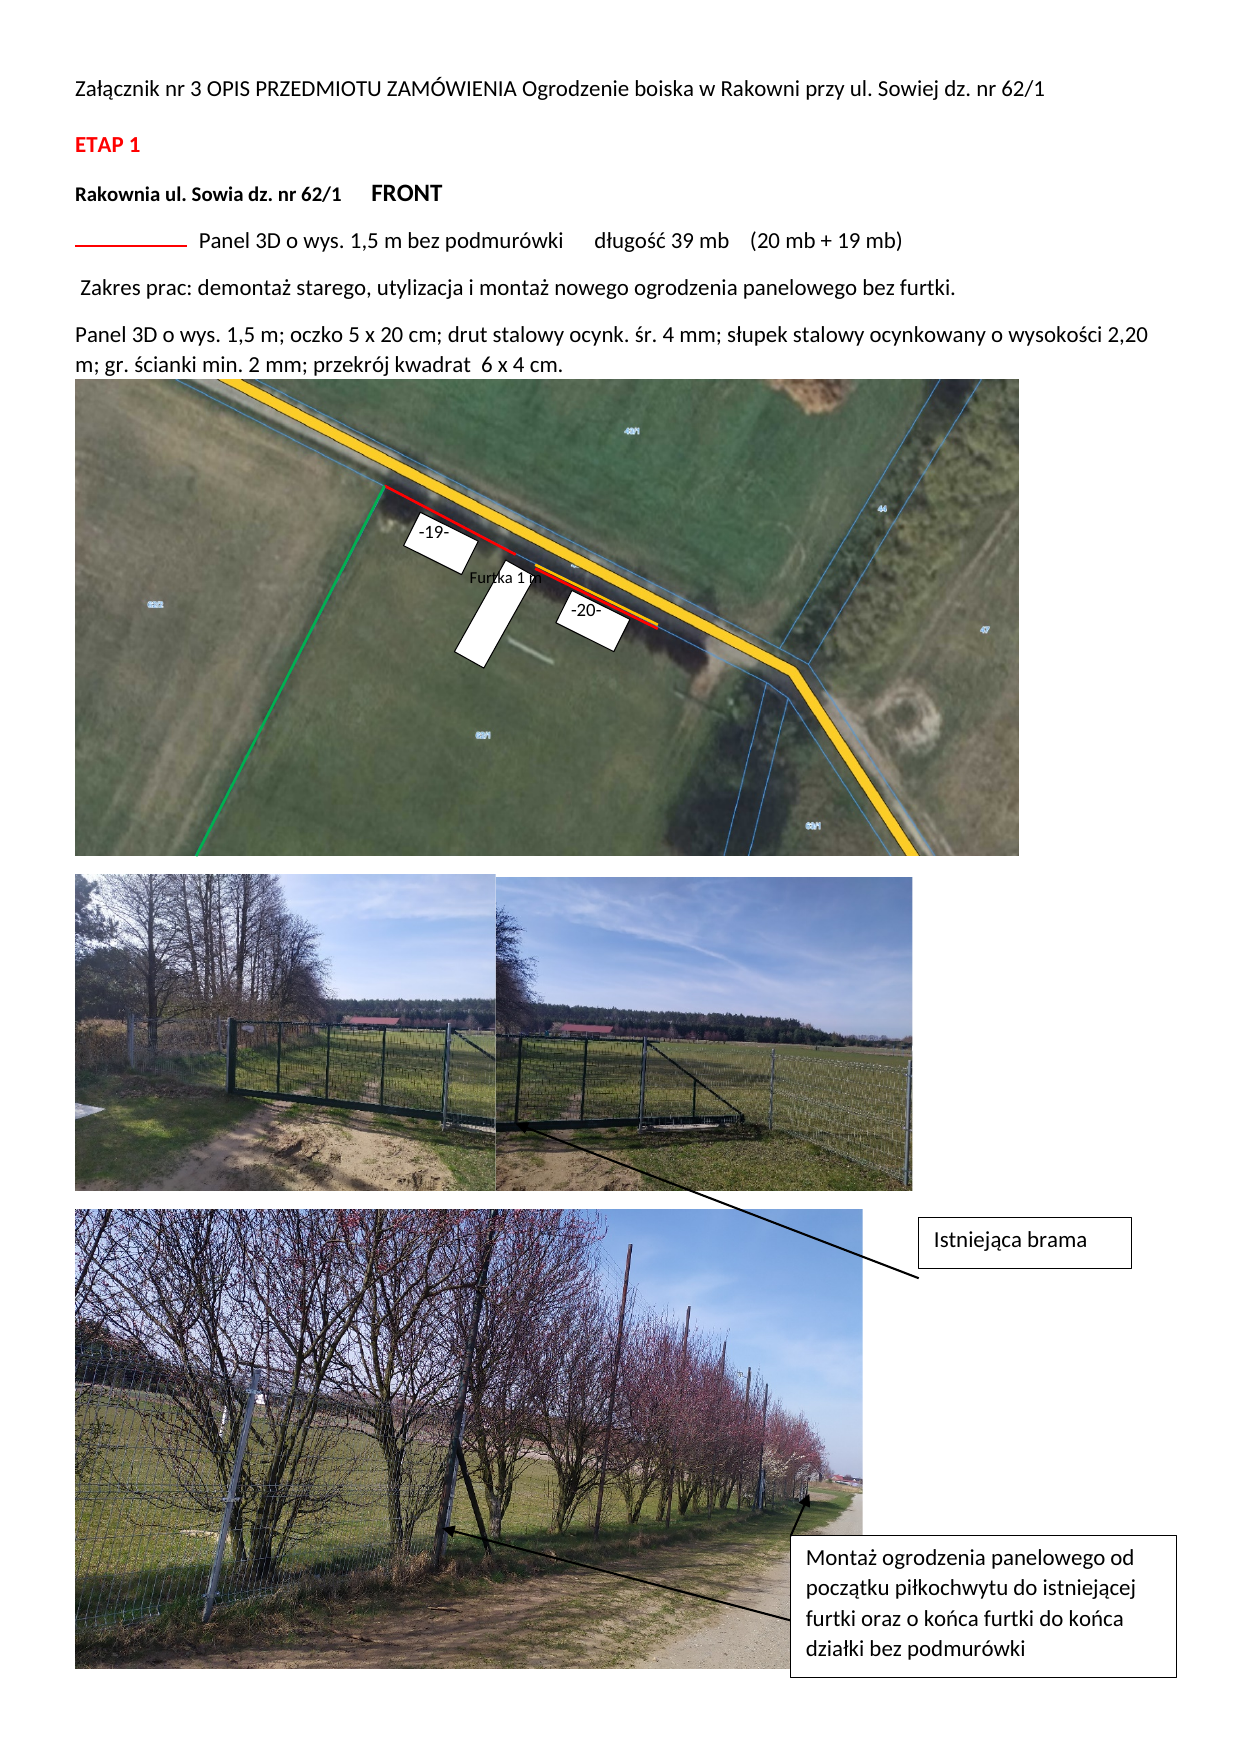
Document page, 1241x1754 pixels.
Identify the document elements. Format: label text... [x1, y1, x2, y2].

text Zakres prac: demontaż starego, utylizacja i montaż nowego ogrodzenia panelowego bez furtki. [75, 273, 1165, 301]
picture [75, 1209, 863, 1669]
text ETAP 1 [75, 130, 1165, 158]
picture [75, 379, 1019, 856]
picture [744, 1209, 863, 1255]
text . [863, 1209, 1165, 1535]
text Panel 3D o wys. 1,5 m; oczko 5 x 20 cm; drut stalowy ocynk. śr. 4 mm; słupek stalowy ocynkowany o wysokości 2,20 m; gr. ścianki min. 2 mm; przekrój kwadrat 6 x 4 cm. [75, 320, 1165, 378]
picture [75, 874, 913, 1191]
text Rakownia ul. Sowia dz. nr 62/1 FRONT [75, 177, 1165, 207]
text Panel 3D o wys. 1,5 m bez podmurówki długość 39 mb (20 mb + 19 mb) [75, 226, 1165, 254]
